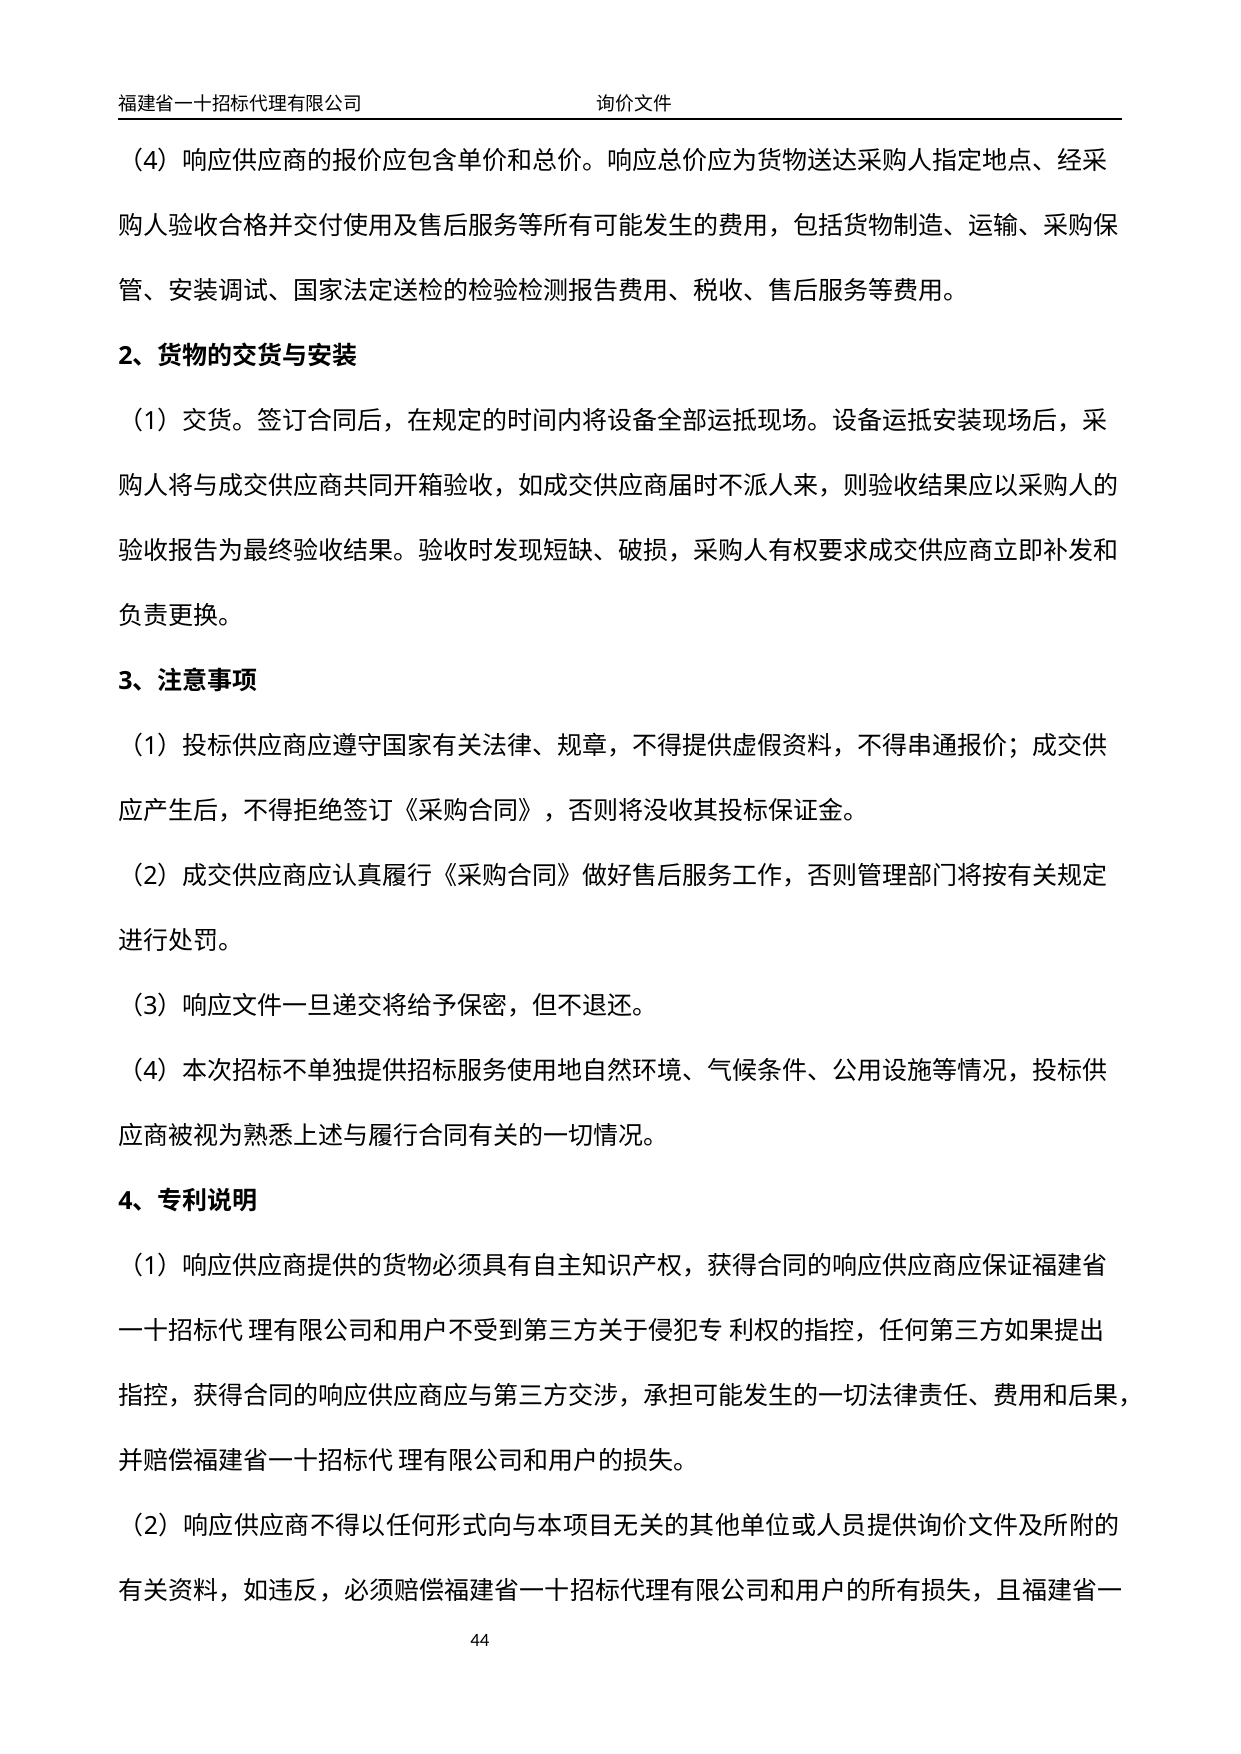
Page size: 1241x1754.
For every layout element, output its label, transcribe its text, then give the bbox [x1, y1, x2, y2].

text （1）投标供应商应遵守国家有关法律、规章，不得提供虚假资料，不得串通报价；成交供应产生后，不得拒绝签订《采购合同》，否则将没收其投标保证金。 [118, 711, 1122, 841]
text （4）响应供应商的报价应包含单价和总价。响应总价应为货物送达采购人指定地点、经采购人验收合格并交付使用及售后服务等所有可能发生的费用，包括货物制造、运输、采购保管、安装调试、国家法定送检的检验检测报告费用、税收、售后服务等费用。 2、货物的交货与安装 [118, 126, 1122, 386]
text （1）响应供应商提供的货物必须具有自主知识产权，获得合同的响应供应商应保证福建省一十招标代 理有限公司和用户不受到第三方关于侵犯专 利权的指控，任何第三方如果提出指控，获得合同的响应供应商应与第三方交涉，承担可能发生的一切法律责任、费用和后果，并赔偿福建省一十招标代 理有限公司和用户的损失。 [118, 1231, 1122, 1491]
text （2）成交供应商应认真履行《采购合同》做好售后服务工作，否则管理部门将按有关规定进行处罚。 [118, 841, 1122, 971]
text （4）本次招标不单独提供招标服务使用地自然环境、气候条件、公用设施等情况，投标供应商被视为熟悉上述与履行合同有关的一切情况。 4、专利说明 [118, 1036, 1122, 1231]
text （3）响应文件一旦递交将给予保密，但不退还。 [118, 971, 1122, 1036]
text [118, 1491, 1122, 1621]
text （1）交货。签订合同后，在规定的时间内将设备全部运抵现场。设备运抵安装现场后，采购人将与成交供应商共同开箱验收，如成交供应商届时不派人来，则验收结果应以采购人的验收报告为最终验收结果。验收时发现短缺、破损，采购人有权要求成交供应商立即补发和负责更换。 [118, 386, 1122, 646]
text 3、注意事项 [118, 646, 1122, 711]
